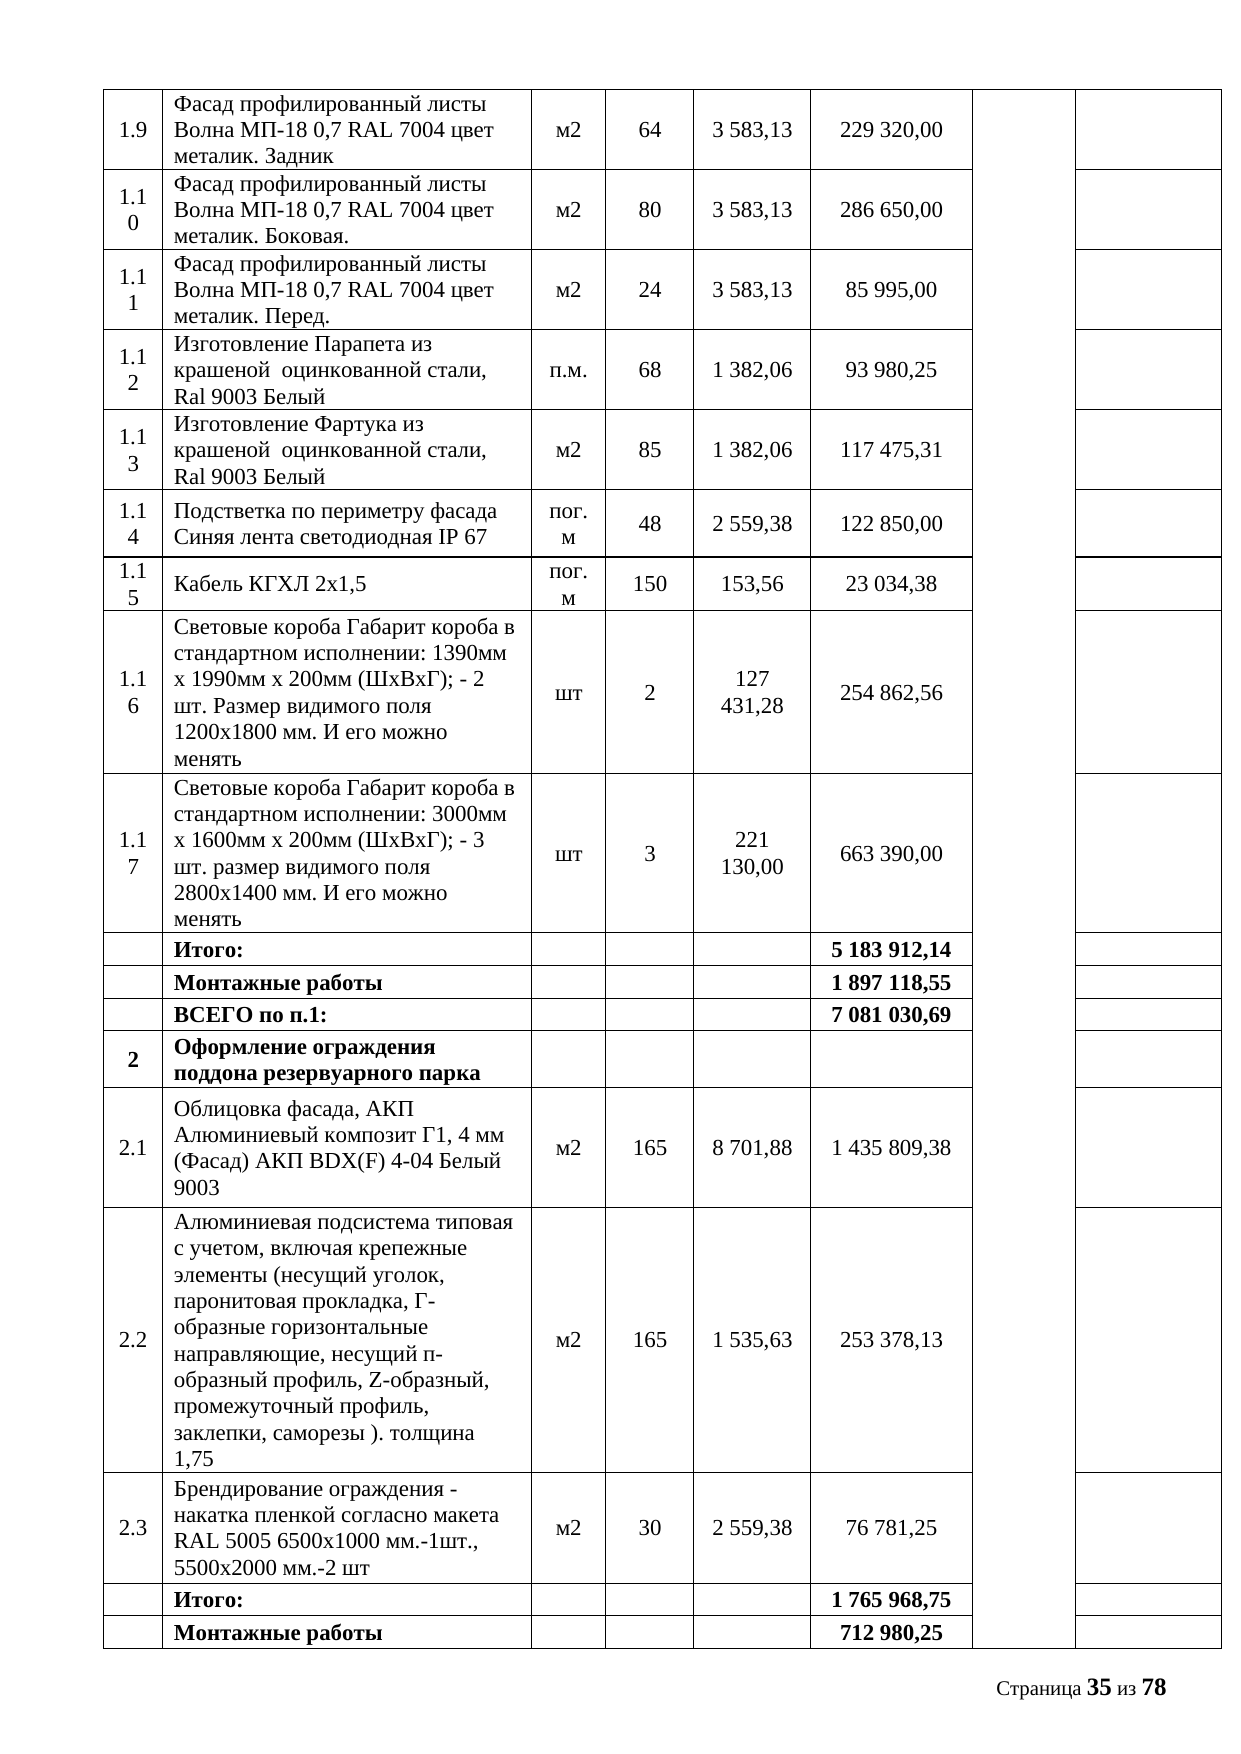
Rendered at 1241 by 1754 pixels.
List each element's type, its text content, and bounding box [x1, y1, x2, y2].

table_cell Световые короба Габарит короба в стандартном исполнении: 1390мм х 1990мм х 200мм (ШхВхГ); - 2 шт. Размер видимого поля 1200х1800 мм. И его можно менять [163, 611, 531, 773]
table_cell [1076, 1088, 1221, 1207]
table_cell 1.10 [104, 170, 162, 249]
table_cell м2 [532, 1208, 605, 1472]
table_cell п.м. [532, 330, 605, 409]
table_cell [694, 999, 810, 1030]
table_cell [606, 999, 693, 1030]
table_cell 2.2 [104, 1208, 162, 1472]
table_cell 165 [606, 1088, 693, 1207]
table_cell 253 378,13 [811, 1208, 972, 1472]
table_cell Фасад профилированный листы Волна МП-18 0,7 RAL 7004 цвет металик. Задник [163, 90, 531, 169]
table_cell 1.11 [104, 250, 162, 329]
table_cell 150 [606, 558, 693, 610]
table_cell Изготовление Фартука из крашеной оцинкованной стали, Ral 9003 Белый [163, 410, 531, 489]
table_cell 1.9 [104, 90, 162, 169]
table_cell 712 980,25 [811, 1616, 972, 1648]
table_cell Монтажные работы [163, 966, 531, 998]
table_cell пог.м [532, 490, 605, 556]
table_cell 1.16 [104, 611, 162, 773]
table_cell Алюминиевая подсистема типовая с учетом, включая крепежные элементы (несущий уголок, паронитовая прокладка, Г-образные горизонтальные направляющие, несущий п-образный профиль, Z-образный, промежуточный профиль, заклепки, саморезы ). толщина 1,75 [163, 1208, 531, 1472]
table_cell Оформление ограждения поддона резервуарного парка [163, 1031, 531, 1087]
table_cell [1076, 1473, 1221, 1582]
table_cell [1076, 490, 1221, 556]
table_cell 80 [606, 170, 693, 249]
table_cell [104, 966, 162, 998]
table_cell Итого: [163, 933, 531, 965]
table_cell [532, 1616, 605, 1648]
table_cell Монтажные работы [163, 1616, 531, 1648]
table_cell [1076, 1031, 1221, 1087]
table_cell 1.14 [104, 490, 162, 556]
table_cell [694, 1616, 810, 1648]
table_cell 1 535,63 [694, 1208, 810, 1472]
table_cell 2.3 [104, 1473, 162, 1582]
table_cell [606, 933, 693, 965]
table_cell [1076, 966, 1221, 998]
table_cell [1076, 90, 1221, 169]
table_cell [811, 1031, 972, 1087]
table_cell [694, 933, 810, 965]
table_cell Световые короба Габарит короба в стандартном исполнении: 3000мм х 1600мм х 200мм (ШхВхГ); - 3 шт. размер видимого поля 2800х1400 мм. И его можно менять [163, 774, 531, 932]
table_cell м2 [532, 410, 605, 489]
table_cell [532, 999, 605, 1030]
table_cell [1076, 774, 1221, 932]
table_cell м2 [532, 1473, 605, 1582]
table_cell [1076, 170, 1221, 249]
table_cell [1076, 558, 1221, 610]
table_cell м2 [532, 170, 605, 249]
table_cell Фасад профилированный листы Волна МП-18 0,7 RAL 7004 цвет металик. Боковая. [163, 170, 531, 249]
table_cell [104, 933, 162, 965]
table_cell [694, 1031, 810, 1087]
table_cell шт [532, 774, 605, 932]
table_cell 122 850,00 [811, 490, 972, 556]
table_cell Облицовка фасада, АКП Алюминиевый композит Г1, 4 мм (Фасад) АКП BDX(F) 4-04 Белый 9003 [163, 1088, 531, 1207]
table_cell 2 [606, 611, 693, 773]
table_cell 3 583,13 [694, 170, 810, 249]
table_cell 2 559,38 [694, 1473, 810, 1582]
table_cell [1076, 999, 1221, 1030]
table_cell [532, 933, 605, 965]
table_cell 153,56 [694, 558, 810, 610]
table_cell 1 435 809,38 [811, 1088, 972, 1207]
table_cell [532, 966, 605, 998]
table_cell Фасад профилированный листы Волна МП-18 0,7 RAL 7004 цвет металик. Перед. [163, 250, 531, 329]
table_cell 68 [606, 330, 693, 409]
table_cell 48 [606, 490, 693, 556]
table_cell 3 583,13 [694, 250, 810, 329]
table_cell 3 [606, 774, 693, 932]
table_cell [694, 1584, 810, 1615]
table_cell 1 765 968,75 [811, 1584, 972, 1615]
table_cell 8 701,88 [694, 1088, 810, 1207]
table_cell 30 [606, 1473, 693, 1582]
table_cell 663 390,00 [811, 774, 972, 932]
table_cell Брендирование ограждения - накатка пленкой согласно макета RAL 5005 6500х1000 мм.-1шт., 5500х2000 мм.-2 шт [163, 1473, 531, 1582]
table_cell 229 320,00 [811, 90, 972, 169]
table_cell [606, 1584, 693, 1615]
table_cell [532, 1584, 605, 1615]
table_cell 127 431,28 [694, 611, 810, 773]
table_cell Кабель КГХЛ 2х1,5 [163, 558, 531, 610]
table_cell [606, 966, 693, 998]
table_cell 93 980,25 [811, 330, 972, 409]
table_cell 254 862,56 [811, 611, 972, 773]
table_cell 85 995,00 [811, 250, 972, 329]
table_cell [104, 1616, 162, 1648]
table_cell [532, 1031, 605, 1087]
table_cell [1076, 330, 1221, 409]
table_cell [104, 1584, 162, 1615]
table_cell 1 382,06 [694, 410, 810, 489]
table_cell 1.15 [104, 558, 162, 610]
table_cell [1076, 933, 1221, 965]
table_cell 5 183 912,14 [811, 933, 972, 965]
table_cell Подстветка по периметру фасада Синяя лента светодиодная IP 67 [163, 490, 531, 556]
table_cell Итого: [163, 1584, 531, 1615]
table_cell [1076, 1584, 1221, 1615]
table_cell 2.1 [104, 1088, 162, 1207]
table_cell [104, 999, 162, 1030]
table_cell [1076, 611, 1221, 773]
table_cell [1076, 250, 1221, 329]
table_cell 23 034,38 [811, 558, 972, 610]
table_cell 221 130,00 [694, 774, 810, 932]
table_cell 117 475,31 [811, 410, 972, 489]
table_cell 7 081 030,69 [811, 999, 972, 1030]
table_cell 2 559,38 [694, 490, 810, 556]
table_cell м2 [532, 1088, 605, 1207]
table_cell [606, 1031, 693, 1087]
table_cell пог.м [532, 558, 605, 610]
table_cell 3 583,13 [694, 90, 810, 169]
table_cell ВСЕГО по п.1: [163, 999, 531, 1030]
table_cell 1 382,06 [694, 330, 810, 409]
table_cell 165 [606, 1208, 693, 1472]
table_cell [1076, 1208, 1221, 1472]
table_cell 1.17 [104, 774, 162, 932]
table_cell Изготовление Парапета из крашеной оцинкованной стали, Ral 9003 Белый [163, 330, 531, 409]
table_cell 1.12 [104, 330, 162, 409]
table_cell м2 [532, 250, 605, 329]
table_cell 85 [606, 410, 693, 489]
table_cell 76 781,25 [811, 1473, 972, 1582]
table_cell 1 897 118,55 [811, 966, 972, 998]
table_cell шт [532, 611, 605, 773]
table_cell [606, 1616, 693, 1648]
table_cell [694, 966, 810, 998]
table_cell [1076, 410, 1221, 489]
table_cell м2 [532, 90, 605, 169]
table_cell 1.13 [104, 410, 162, 489]
table_cell 24 [606, 250, 693, 329]
table_cell 2 [104, 1031, 162, 1087]
table_cell [1076, 1616, 1221, 1648]
table_cell 286 650,00 [811, 170, 972, 249]
table_cell 64 [606, 90, 693, 169]
